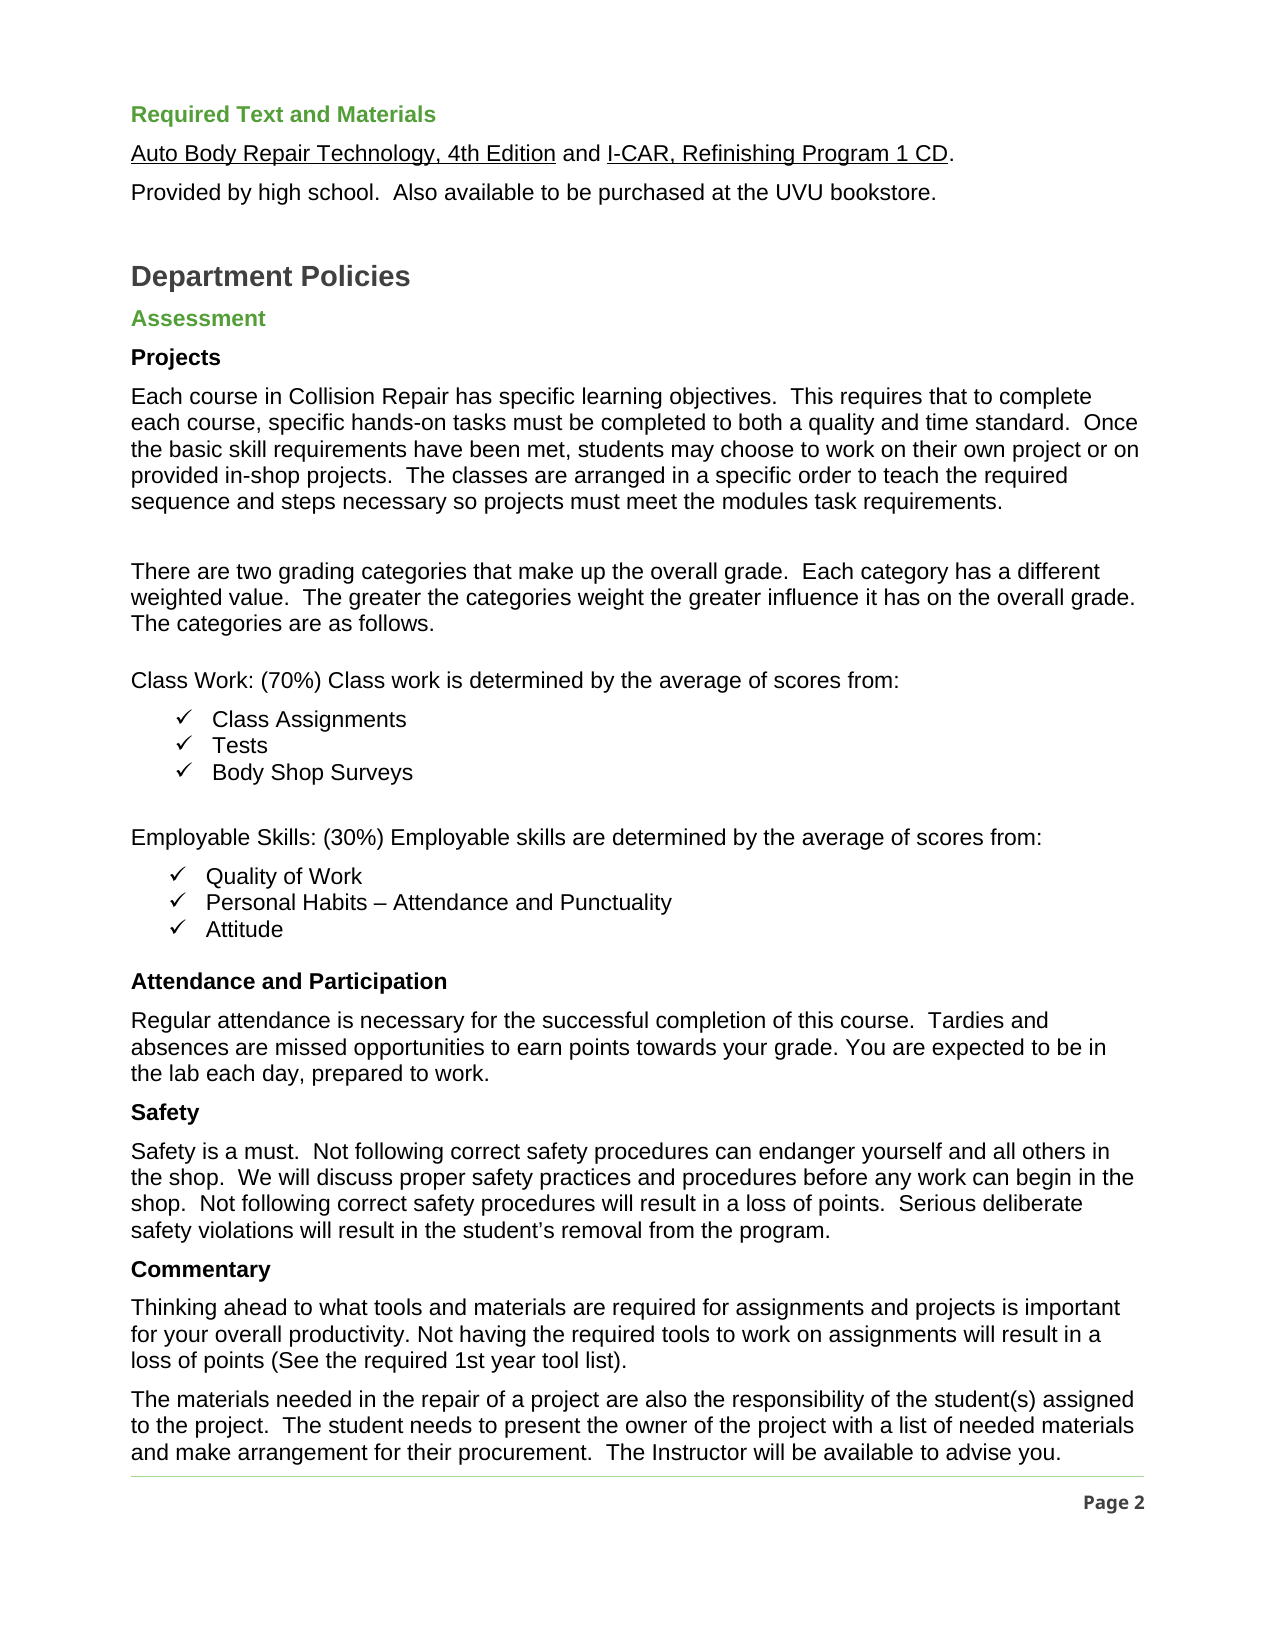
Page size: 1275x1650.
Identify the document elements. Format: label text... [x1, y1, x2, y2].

list Personal Habits – Attendance and Punctuality [168, 889, 1144, 916]
text Required Text and Materials [131, 101, 1144, 128]
text Regular attendance is necessary for the successful completion of this course. Tardies and absences are missed opportunities to earn points towards your grade. You are expected to be in the lab each day, prepared to work. [131, 1007, 1144, 1086]
text Provided by high school. Also available to be purchased at the UVU bookstore. [131, 179, 1144, 205]
text Assessment [131, 305, 1144, 332]
text Each course in Collision Repair has specific learning objectives. This requires that to complete each course, specific hands-on tasks must be completed to both a quality and time standard. Once the basic skill requirements have been met, students may choose to work on their own project or on provided in-shop projects. The classes are arranged in a specific order to teach the required sequence and steps necessary so projects must meet the modules task requirements. [131, 383, 1144, 515]
text The materials needed in the repair of a project are also the responsibility of the student(s) assigned to the project. The student needs to present the owner of the project with a list of needed materials and make arrangement for their procurement. The Instructor will be available to advise you. [131, 1386, 1144, 1465]
list Quality of Work [168, 863, 1144, 889]
list Tests [174, 732, 1144, 759]
list Attitude [168, 916, 1144, 942]
text Employable Skills: (30%) Employable skills are determined by the average of scores from: [131, 824, 1144, 850]
text Commentary [131, 1256, 1144, 1282]
text Safety [131, 1099, 1144, 1125]
list Body Shop Surveys [174, 759, 1144, 785]
text Thinking ahead to what tools and materials are required for assignments and projects is important for your overall productivity. Not having the required tools to work on assignments will result in a loss of points (See the required 1st year tool list). [131, 1294, 1144, 1373]
list Class Assignments [174, 706, 1144, 732]
text Safety is a must. Not following correct safety procedures can endanger yourself and all others in the shop. We will discuss proper safety practices and procedures before any work can begin in the shop. Not following correct safety procedures will result in a loss of points. Serious deliberate safety violations will result in the student’s removal from the program. [131, 1138, 1144, 1243]
text Attendance and Participation [131, 968, 1144, 995]
subtitle There are two grading categories that make up the overall grade. Each category has a different weighted value. The greater the categories weight the greater influence it has on the overall grade. The categories are as follows. [131, 558, 1144, 637]
text Department Policies [131, 259, 1144, 293]
text Class Work: (70%) Class work is determined by the average of scores from: [131, 667, 1144, 694]
text Projects [131, 344, 1144, 370]
text Auto Body Repair Technology, 4th Edition and I-CAR, Refinishing Program 1 CD. [131, 140, 1144, 167]
